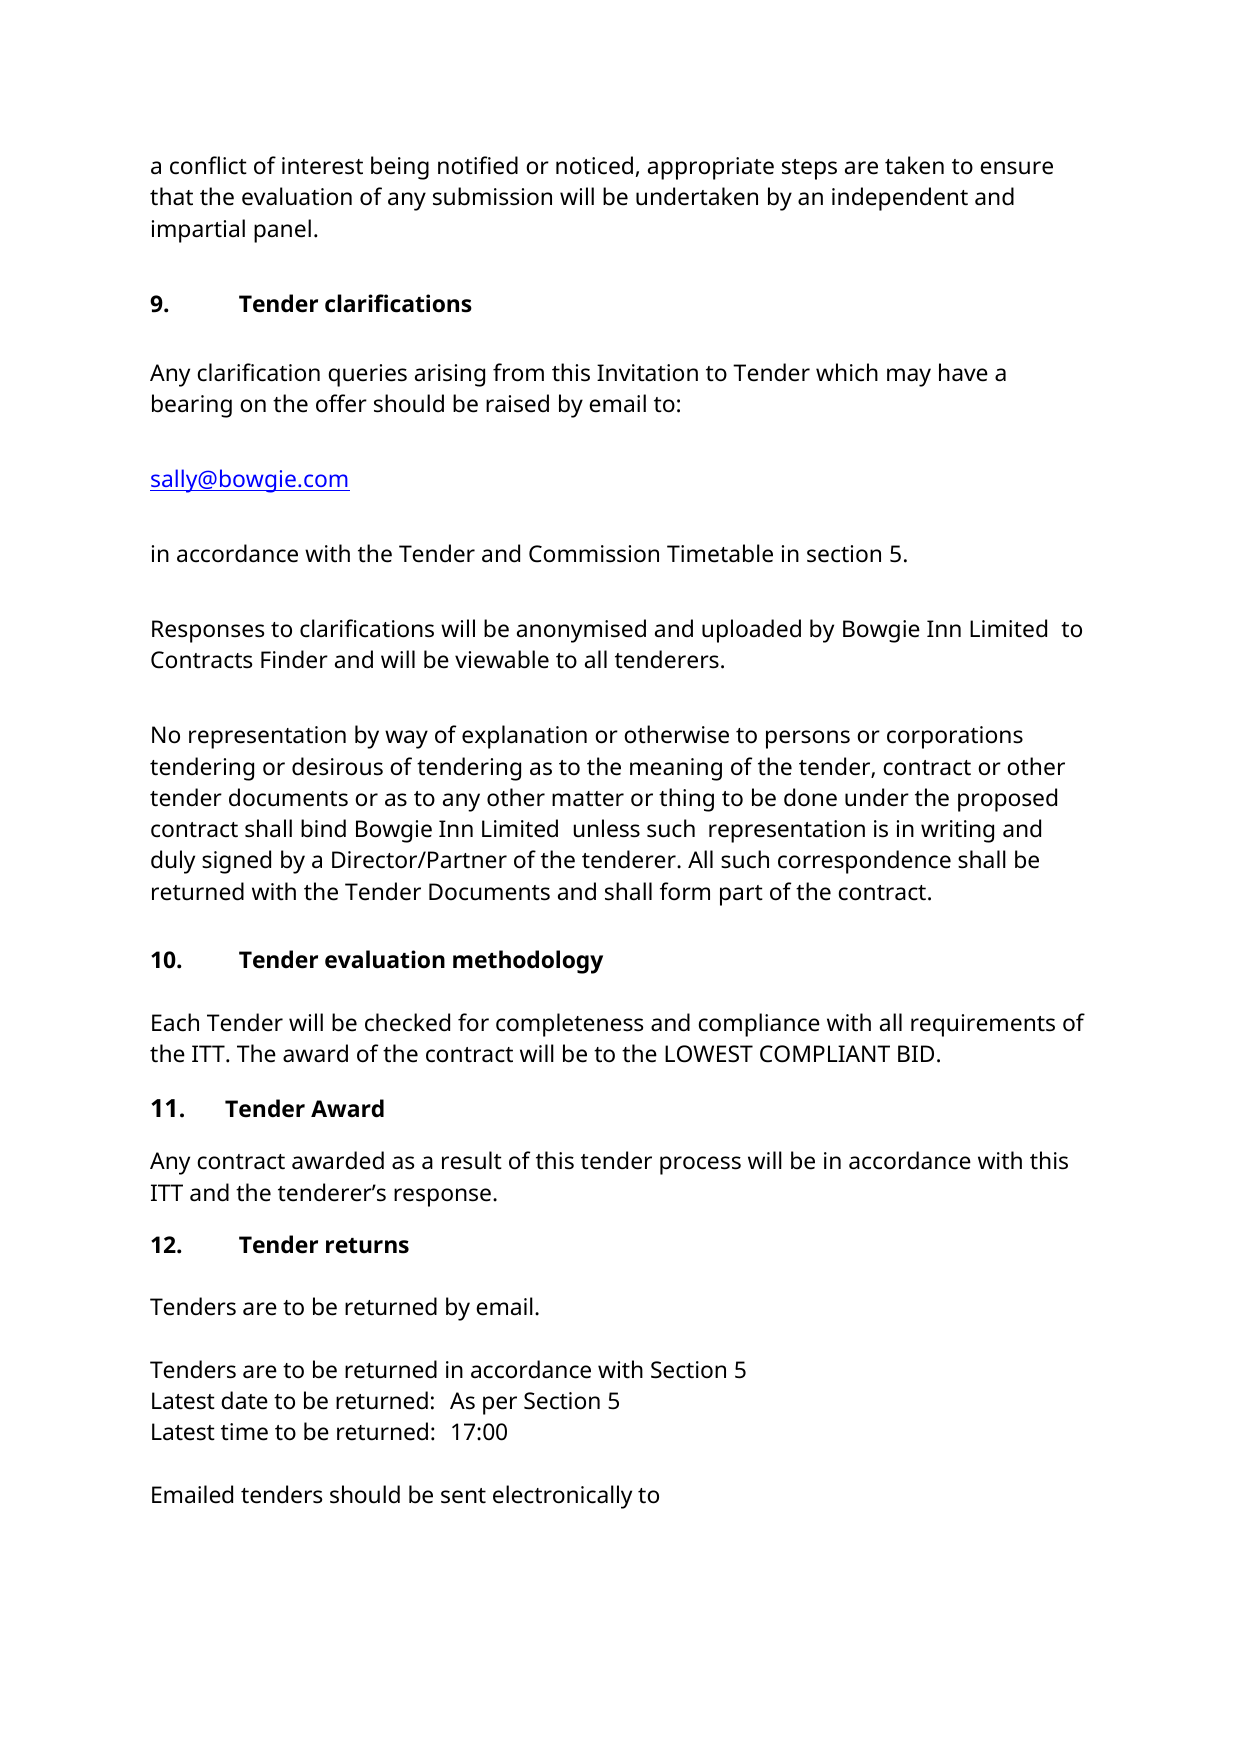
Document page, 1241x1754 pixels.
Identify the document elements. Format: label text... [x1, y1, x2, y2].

text Tenders are to be returned by email. [150, 1291, 1064, 1322]
text in accordance with the Tender and Commission Timetable in section 5. [150, 538, 1090, 569]
subtitle 12. Tender returns [150, 1228, 1090, 1260]
text Responses to clarifications will be anonymised and uploaded by Bowgie Inn Limited to Contracts Finder and will be viewable to all tenderers. [150, 613, 1090, 676]
subtitle 9. Tender clarifications [150, 287, 1090, 319]
text Emailed tenders should be sent electronically to [150, 1478, 1064, 1510]
text No representation by way of explanation or otherwise to persons or corporations tendering or desirous of tendering as to the meaning of the tender, contract or other tender documents or as to any other matter or thing to be done under the proposed contract shall bind Bowgie Inn Limited unless such representation is in writing and duly signed by a Director/Partner of the tenderer. All such correspondence shall be returned with the Tender Documents and shall form part of the contract. [150, 719, 1090, 907]
text Tenders are to be returned in accordance with Section 5 [150, 1353, 1064, 1385]
subtitle 10. Tender evaluation methodology [150, 944, 1090, 976]
text Any clarification queries arising from this Invitation to Tender which may have a bearing on the offer should be raised by email to: [150, 357, 1090, 419]
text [150, 150, 1090, 244]
text Any contract awarded as a result of this tender process will be in accordance with this ITT and the tenderer’s response. [150, 1145, 1090, 1208]
text 11. Tender Award [150, 1090, 1090, 1124]
text sally@bowgie.com [150, 463, 1090, 494]
text Each Tender will be checked for completeness and compliance with all requirements of the ITT. The award of the contract will be to the LOWEST COMPLIANT BID. [150, 1007, 1090, 1069]
text Latest date to be returned: As per Section 5 [150, 1385, 1064, 1416]
text Latest time to be returned: 17:00 [150, 1416, 1064, 1447]
